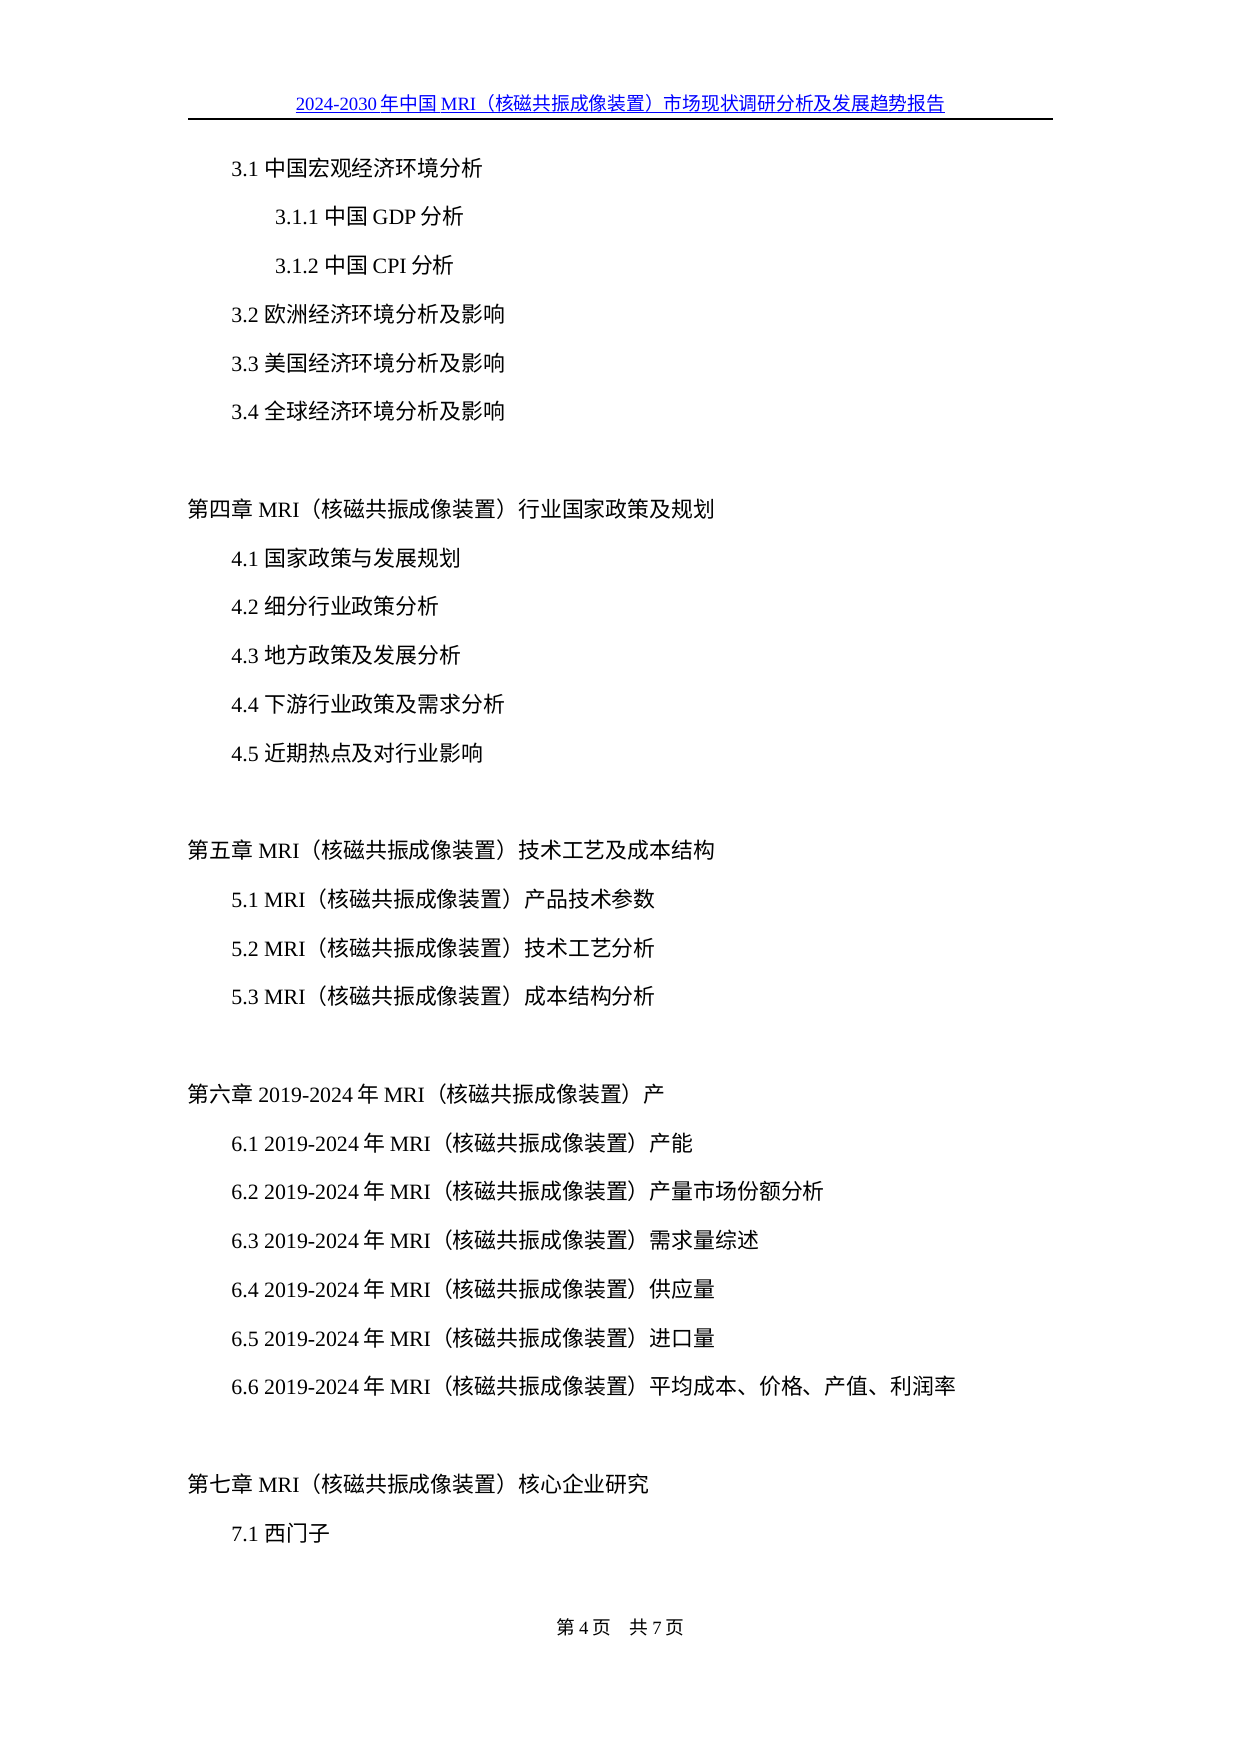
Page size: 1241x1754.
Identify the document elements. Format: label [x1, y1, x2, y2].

text [187, 150, 1053, 1548]
